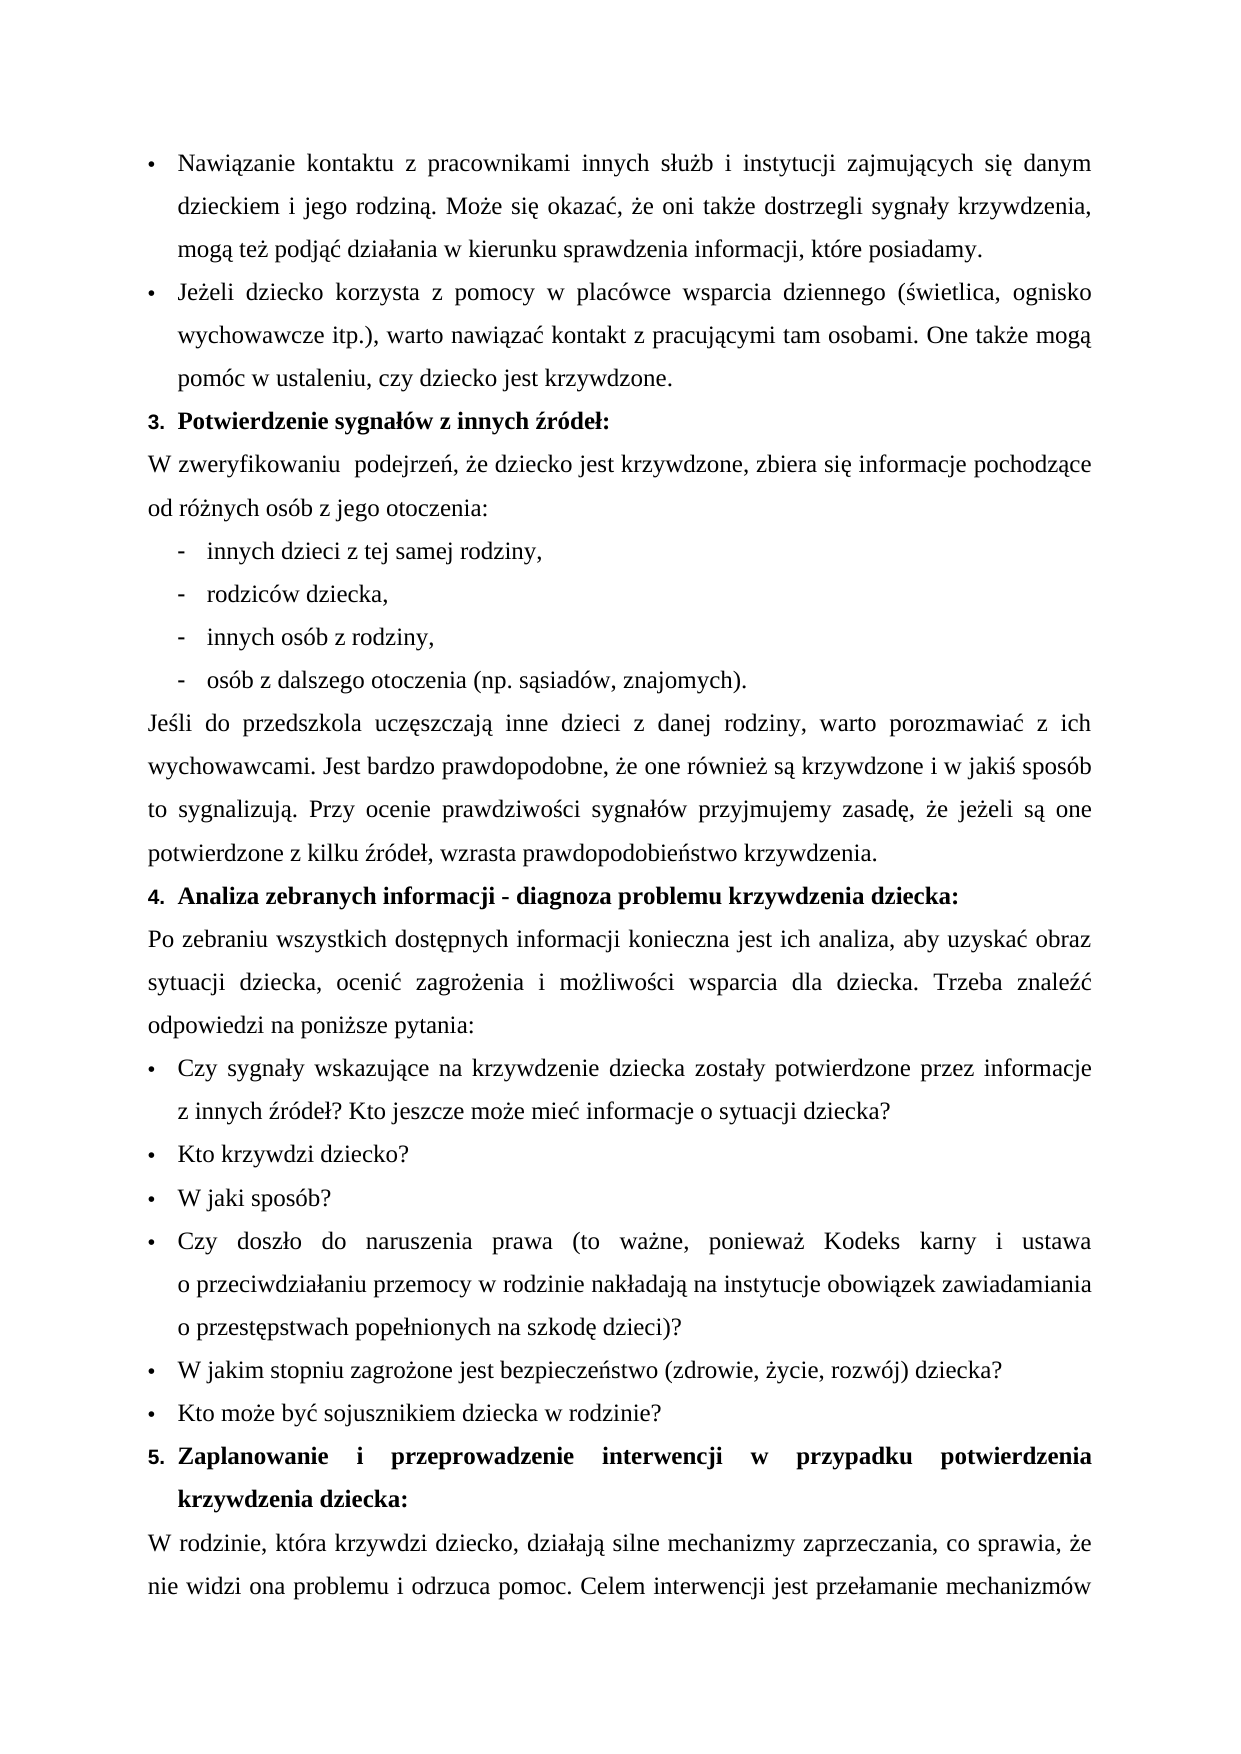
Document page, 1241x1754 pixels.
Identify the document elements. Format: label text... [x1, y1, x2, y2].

list innych osób z rodziny, [177, 622, 1093, 651]
text W zweryfikowaniu podejrzeń, że dziecko jest krzywdzone, zbiera się informacje pochodzące od różnych osób z jego otoczenia: [148, 449, 1093, 521]
list Potwierdzenie sygnałów z innych źródeł: [148, 406, 1093, 435]
text Po zebraniu wszystkich dostępnych informacji konieczna jest ich analiza, aby uzyskać obraz sytuacji dziecka, ocenić zagrożenia i możliwości wsparcia dla dziecka. Trzeba znaleźć odpowiedzi na poniższe pytania: [148, 924, 1093, 1039]
list rodziców dziecka, [177, 579, 1093, 608]
list Czy sygnały wskazujące na krzywdzenie dziecka zostały potwierdzone przez informacje z innych źródeł? Kto jeszcze może mieć informacje o sytuacji dziecka? [148, 1053, 1093, 1125]
list osób z dalszego otoczenia (np. sąsiadów, znajomych). [177, 665, 1093, 694]
list Jeżeli dziecko korzysta z pomocy w placówce wsparcia dziennego (świetlica, ognisko wychowawcze itp.), warto nawiązać kontakt z pracującymi tam osobami. One także mogą pomóc w ustaleniu, czy dziecko jest krzywdzone. [148, 277, 1093, 392]
list W jaki sposób? [148, 1183, 1093, 1211]
list Zaplanowanie i przeprowadzenie interwencji w przypadku potwierdzenia krzywdzenia dziecka: [148, 1441, 1093, 1513]
text Jeśli do przedszkola uczęszczają inne dzieci z danej rodziny, warto porozmawiać z ich wychowawcami. Jest bardzo prawdopodobne, że one również są krzywdzone i w jakiś sposób to sygnalizują. Przy ocenie prawdziwości sygnałów przyjmujemy zasadę, że jeżeli są one potwierdzone z kilku źródeł, wzrasta prawdopodobieństwo krzywdzenia. [148, 708, 1093, 866]
list Czy doszło do naruszenia prawa (to ważne, ponieważ Kodeks karny i ustawa o przeciwdziałaniu przemocy w rodzinie nakładają na instytucje obowiązek zawiadamiania o przestępstwach popełnionych na szkodę dzieci)? [148, 1226, 1093, 1341]
list innych dzieci z tej samej rodziny, [177, 536, 1093, 564]
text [148, 1528, 1093, 1599]
list W jakim stopniu zagrożone jest bezpieczeństwo (zdrowie, życie, rozwój) dziecka? [148, 1355, 1093, 1384]
list Kto może być sojusznikiem dziecka w rodzinie? [148, 1398, 1093, 1427]
list Nawiązanie kontaktu z pracownikami innych służb i instytucji zajmujących się danym dzieckiem i jego rodziną. Może się okazać, że oni także dostrzegli sygnały krzywdzenia, mogą też podjąć działania w kierunku sprawdzenia informacji, które posiadamy. [148, 148, 1093, 263]
list Analiza zebranych informacji - diagnoza problemu krzywdzenia dziecka: [148, 881, 1093, 909]
list Kto krzywdzi dziecko? [148, 1139, 1093, 1168]
